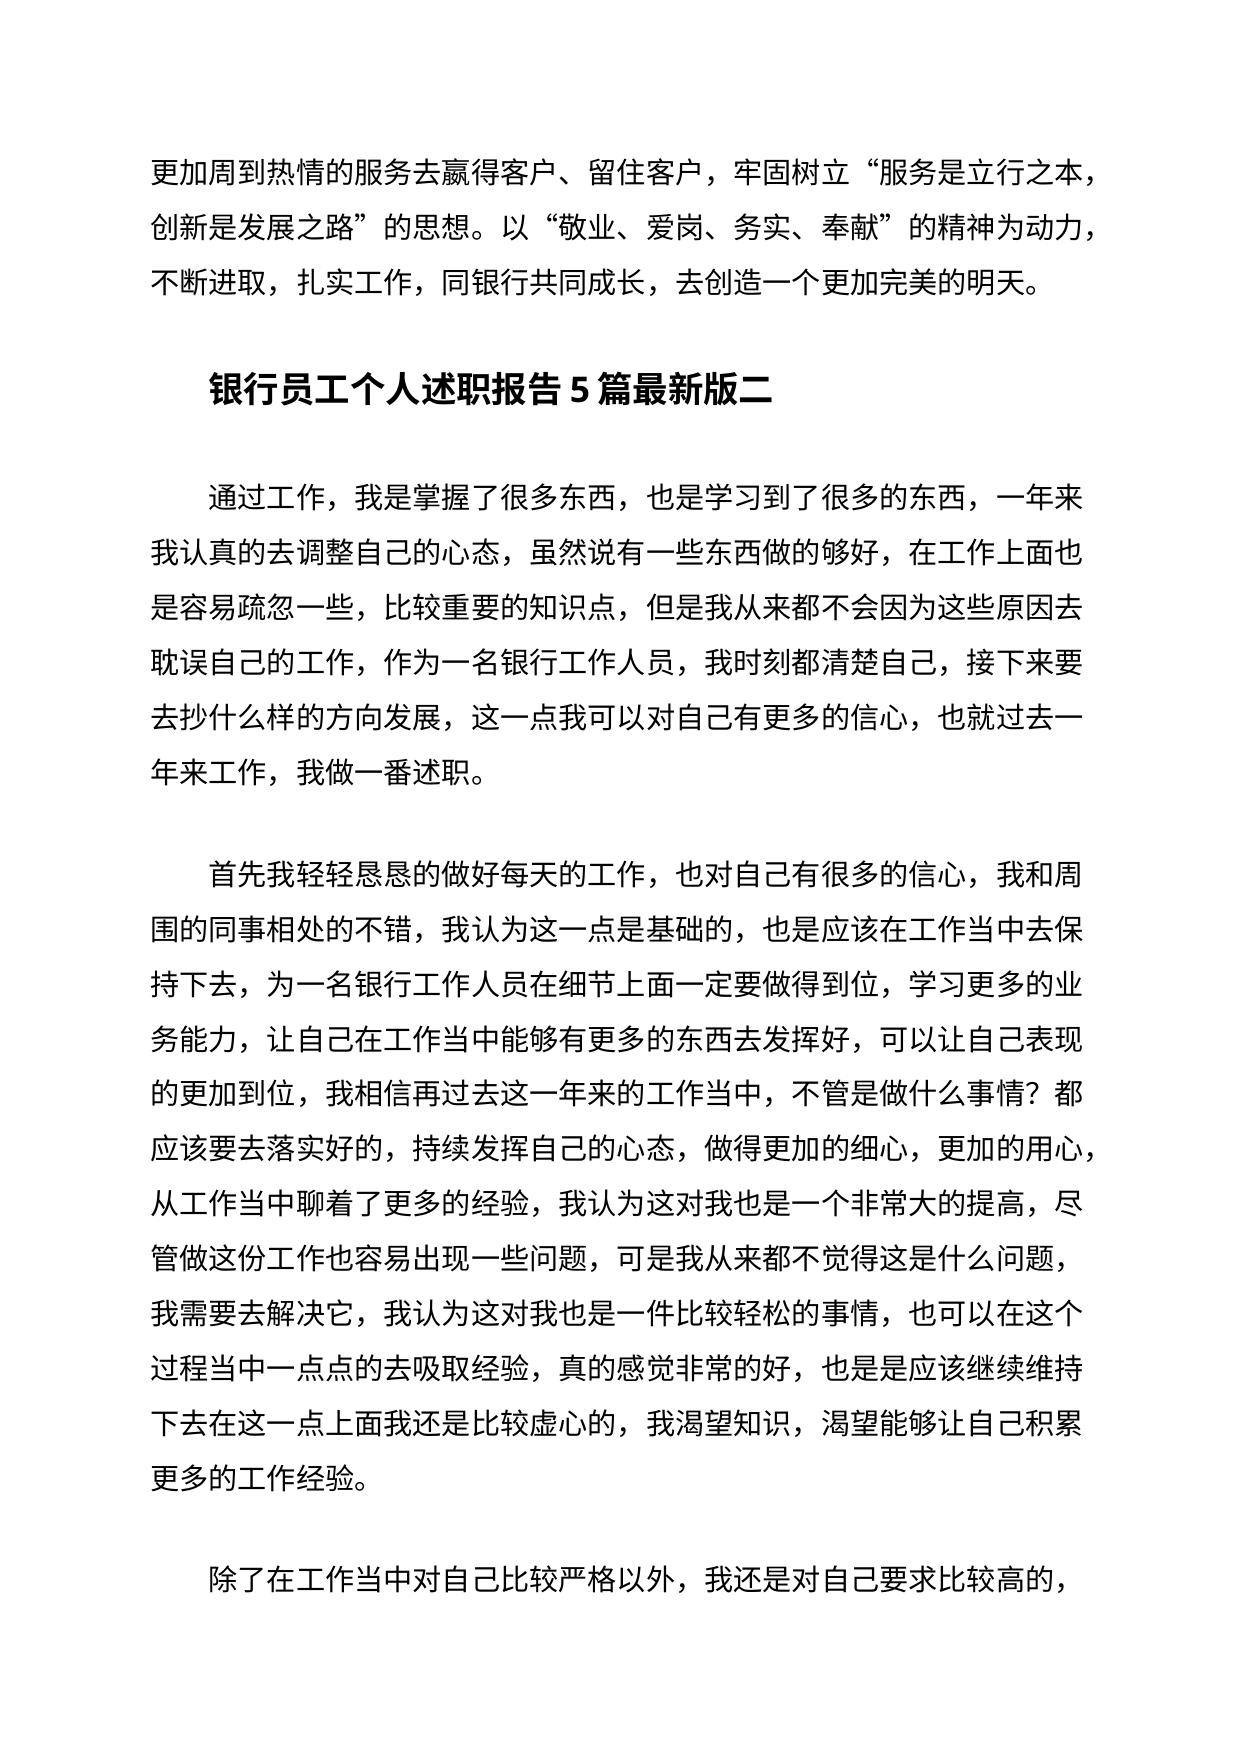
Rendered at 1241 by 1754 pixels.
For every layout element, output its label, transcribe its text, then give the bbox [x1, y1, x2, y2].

text 首先我轻轻恳恳的做好每天的工作，也对自己有很多的信心，我和周围的同事相处的不错，我认为这一点是基础的，也是应该在工作当中去保持下去，为一名银行工作人员在细节上面一定要做得到位，学习更多的业务能力，让自己在工作当中能够有更多的东西去发挥好，可以让自己表现的更加到位，我相信再过去这一年来的工作当中，不管是做什么事情？都应该要去落实好的，持续发挥自己的心态，做得更加的细心，更加的用心，从工作当中聊着了更多的经验，我认为这对我也是一个非常大的提高，尽管做这份工作也容易出现一些问题，可是我从来都不觉得这是什么问题，我需要去解决它，我认为这对我也是一件比较轻松的事情，也可以在这个过程当中一点点的去吸取经验，真的感觉非常的好，也是是应该继续维持下去在这一点上面我还是比较虚心的，我渴望知识，渴望能够让自己积累更多的工作经验。 [150, 851, 1090, 1497]
text 通过工作，我是掌握了很多东西，也是学习到了很多的东西，一年来我认真的去调整自己的心态，虽然说有一些东西做的够好，在工作上面也是容易疏忽一些，比较重要的知识点，但是我从来都不会因为这些原因去耽误自己的工作，作为一名银行工作人员，我时刻都清楚自己，接下来要去抄什么样的方向发展，这一点我可以对自己有更多的信心，也就过去一年来工作，我做一番述职。 [150, 475, 1090, 792]
text 银行员工个人述职报告5篇最新版二 [150, 362, 1090, 413]
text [150, 150, 1090, 302]
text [150, 1557, 1090, 1599]
